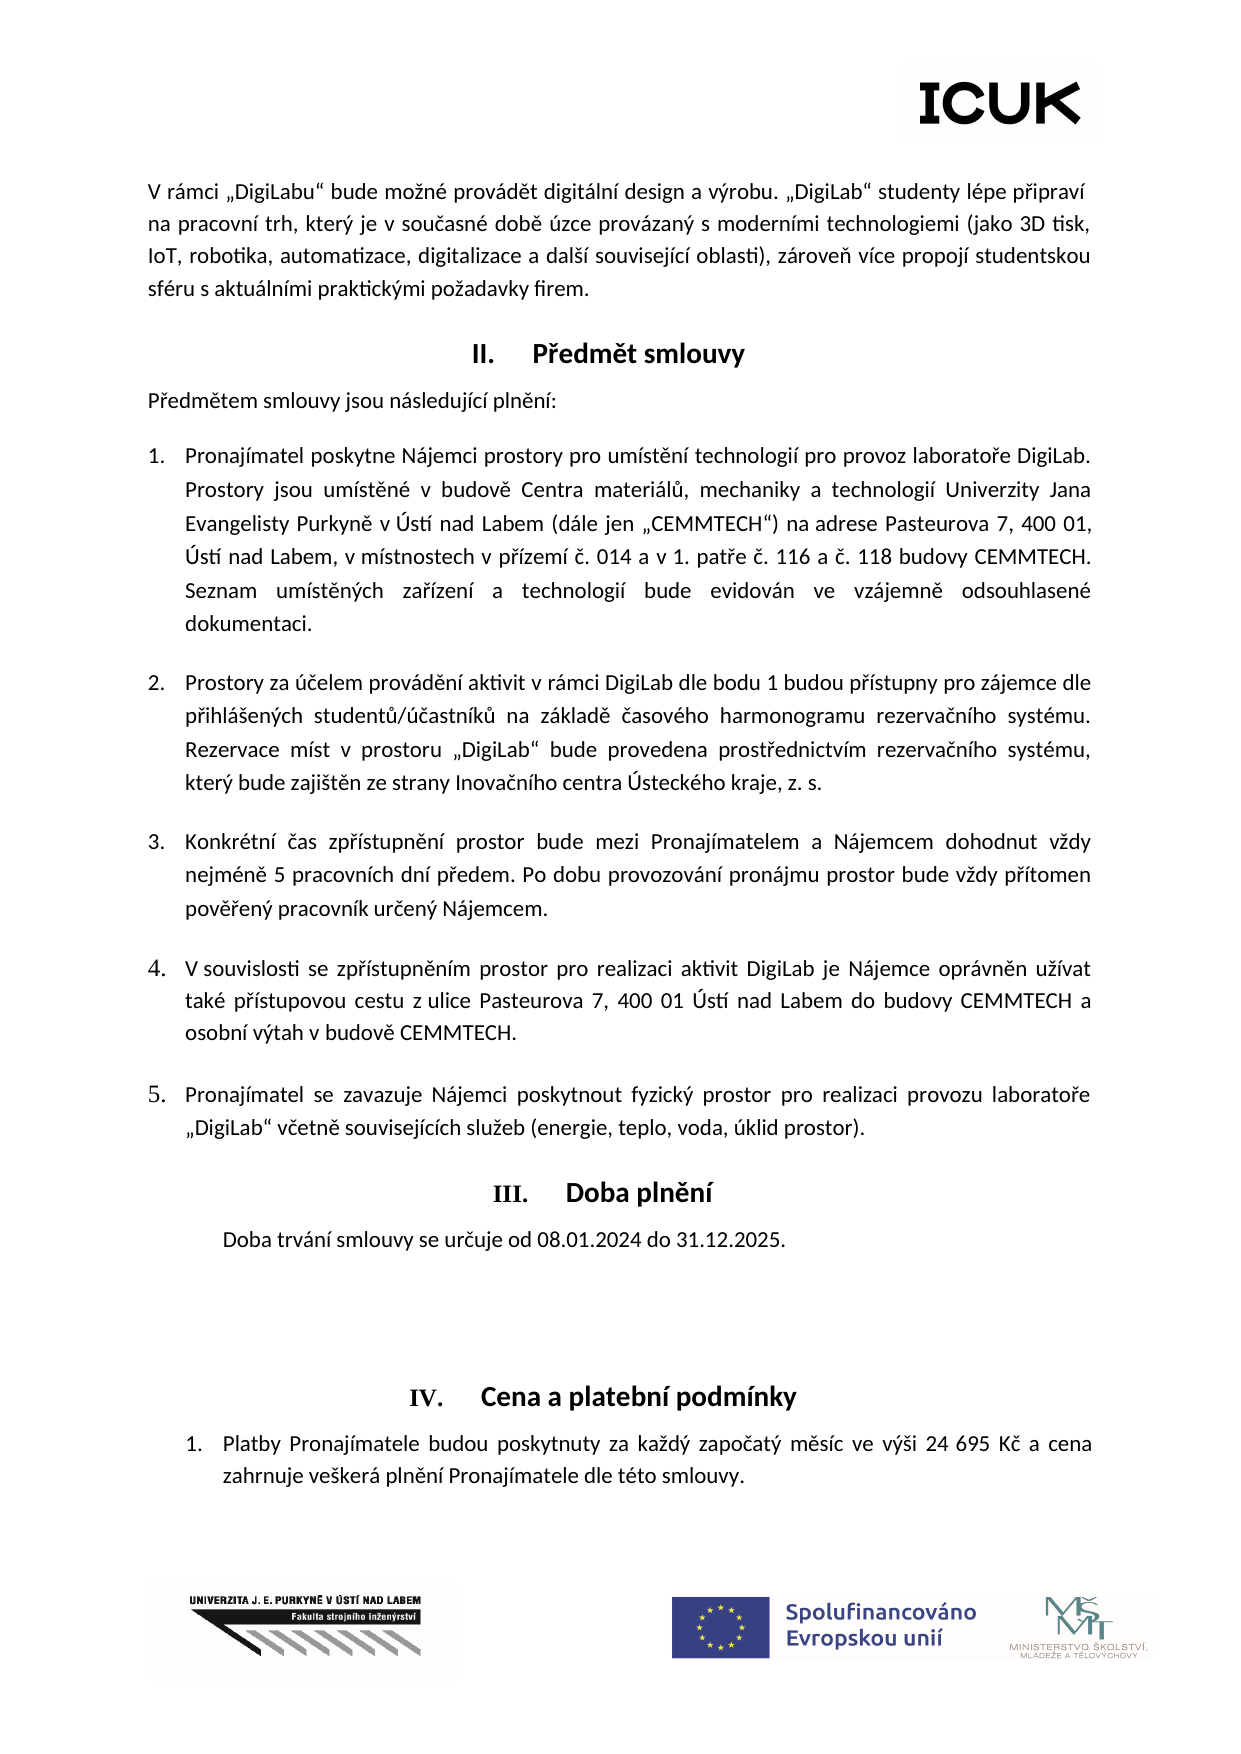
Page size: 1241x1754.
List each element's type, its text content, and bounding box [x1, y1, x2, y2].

list Pronajímatel se zavazuje Nájemci poskytnout fyzický prostor pro realizaci provozu laboratoře „DigiLab“ včetně souvisejících služeb (energie, teplo, voda, úklid prostor). [148, 1079, 1092, 1141]
list V souvislosti se zpřístupněním prostor pro realizaci aktivit DigiLab je Nájemce oprávněn užívat také přístupovou cestu z ulice Pasteurova 7, 400 01 Ústí nad Labem do budovy CEMMTECH a osobní výtah v budově CEMMTECH. [148, 953, 1092, 1046]
text Doba plnění [148, 1174, 1092, 1209]
picture [147, 1580, 458, 1681]
list Prostory za účelem provádění aktivit v rámci DigiLab dle bodu 1 budou přístupny pro zájemce dle přihlášených studentů/účastníků na základě časového harmonogramu rezervačního systému. Rezervace míst v prostoru „DigiLab“ bude provedena prostřednictvím rezervačního systému, který bude zajištěn ze strany Inovačního centra Ústeckého kraje, z. s. [148, 668, 1092, 796]
picture [900, 62, 1100, 144]
list Konkrétní čas zpřístupnění prostor bude mezi Pronajímatelem a Nájemcem dohodnut vždy nejméně 5 pracovních dní předem. Po dobu provozování pronájmu prostor bude vždy přítomen pověřený pracovník určený Nájemcem. [148, 827, 1092, 922]
text Předmět smlouvy [148, 335, 1092, 371]
text Cena a platební podmínky [148, 1378, 1092, 1414]
list Pronajímatel poskytne Nájemci prostory pro umístění technologií pro provoz laboratoře DigiLab. Prostory jsou umístěné v budově Centra materiálů, mechaniky a technologií Univerzity Jana Evangelisty Purkyně v Ústí nad Labem (dále jen „CEMMTECH“) na adrese Pasteurova 7, 400 01, Ústí nad Labem, v místnostech v přízemí č. 014 a v 1. patře č. 116 a č. 118 budovy CEMMTECH. Seznam umístěných zařízení a technologií bude evidován ve vzájemně odsouhlasené dokumentaci. [148, 442, 1092, 637]
list Doba trvání smlouvy se určuje od 08.01.2024 do 31.12.2025. [223, 1225, 1092, 1253]
picture [670, 1595, 1154, 1660]
text Předmětem smlouvy jsou následující plnění: [148, 386, 1092, 414]
text V rámci „DigiLabu“ bude možné provádět digitální design a výrobu. „DigiLab“ studenty lépe připraví na pracovní trh, který je v současné době úzce provázaný s moderními technologiemi (jako 3D tisk, IoT, robotika, automatizace, digitalizace a další související oblasti), zároveň více propojí studentskou sféru s aktuálními praktickými požadavky firem. [148, 177, 1092, 302]
list Platby Pronajímatele budou poskytnuty za každý započatý měsíc ve výši 24 695 Kč a cena zahrnuje veškerá plnění Pronajímatele dle této smlouvy. [185, 1429, 1092, 1489]
